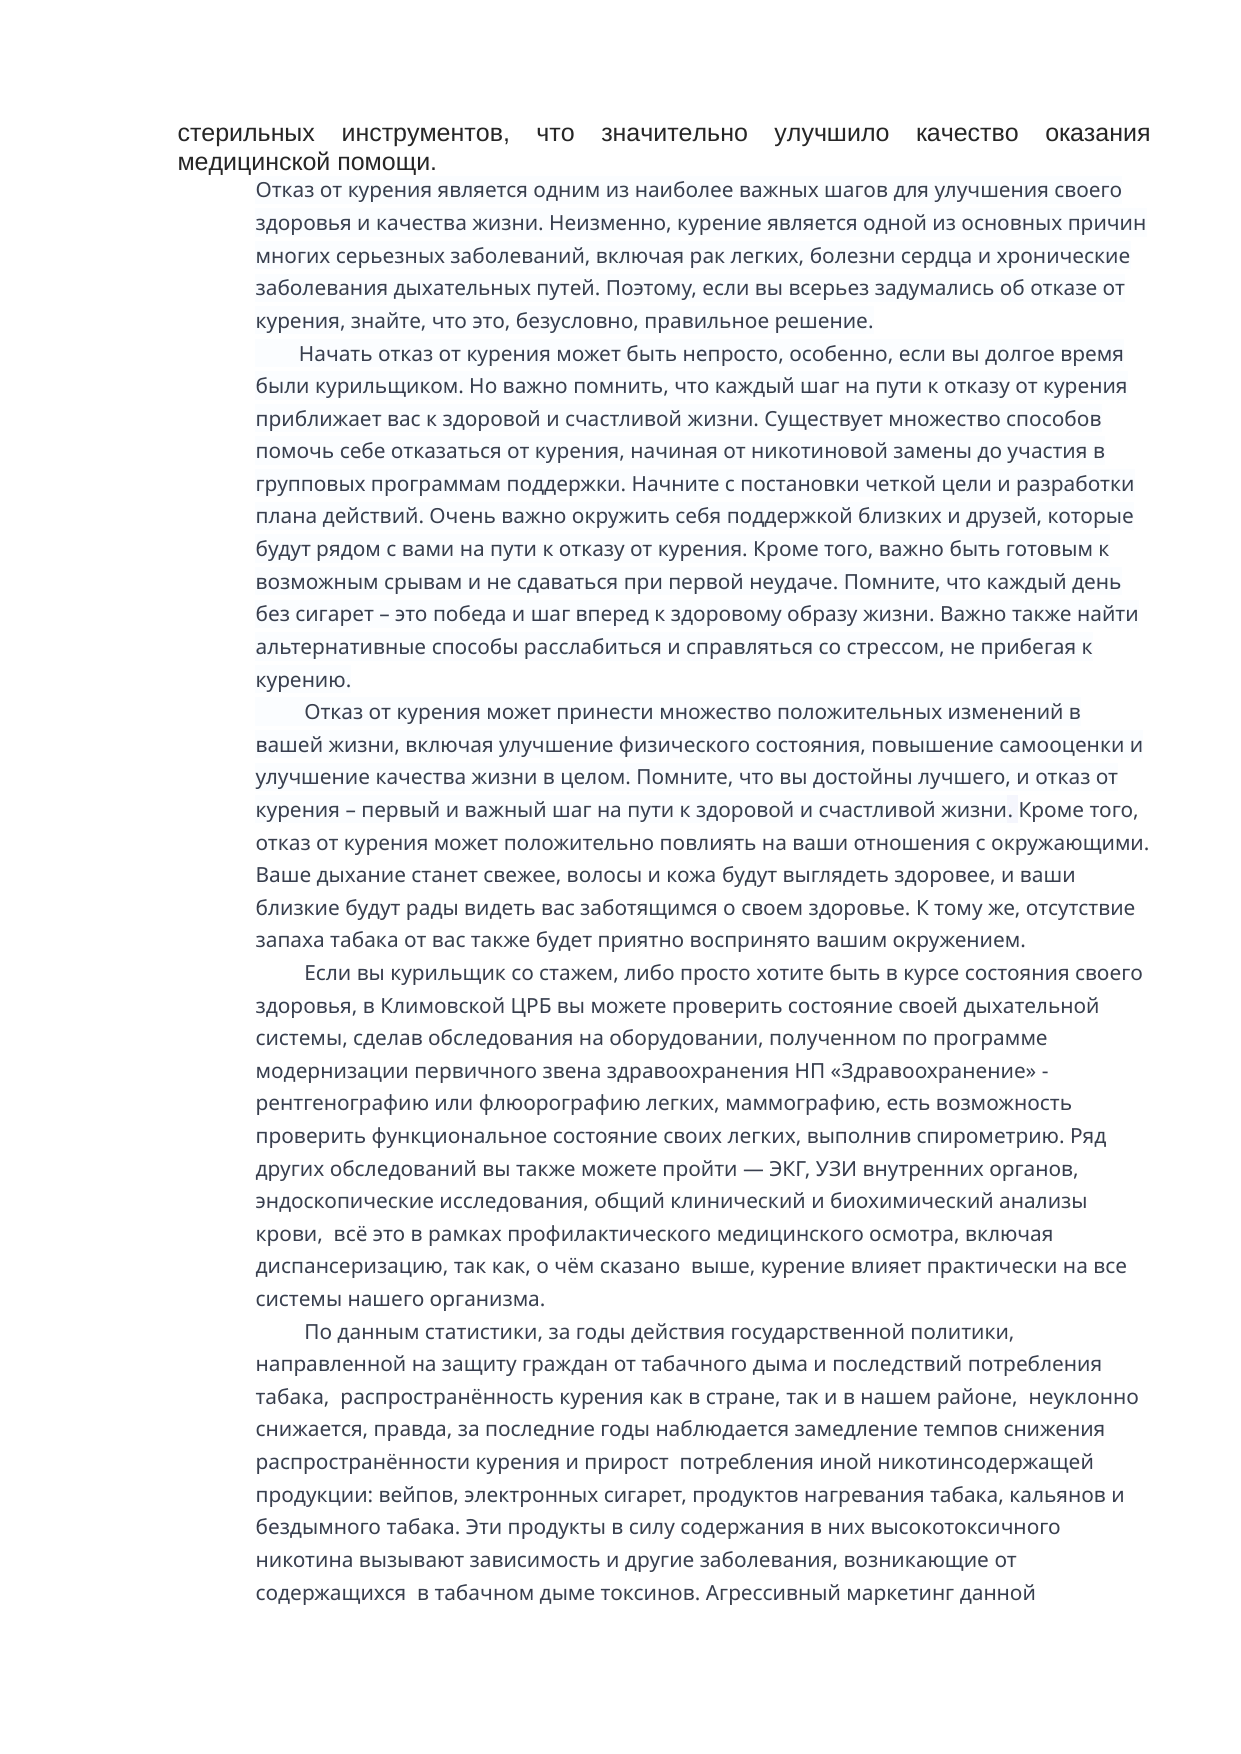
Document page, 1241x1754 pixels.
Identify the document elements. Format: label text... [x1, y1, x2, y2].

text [177, 118, 1152, 176]
text Отказ от курения является одним из наиболее важных шагов для улучшения своего здоровья и качества жизни. Неизменно, курение является одной из основных причин многих серьезных заболеваний, включая рак легких, болезни сердца и хронические заболевания дыхательных путей. Поэтому, если вы всерьез задумались об отказе от курения, знайте, что это, безусловно, правильное решение. Начать отказ от курения может быть непросто, особенно, если вы долгое время были курильщиком. Но важно помнить, что каждый шаг на пути к отказу от курения приближает вас к здоровой и счастливой жизни. Существует множество способов помочь себе отказаться от курения, начиная от никотиновой замены до участия в групповых программам поддержки. Начните с постановки четкой цели и разработки плана действий. Очень важно окружить себя поддержкой близких и друзей, которые будут рядом с вами на пути к отказу от курения. Кроме того, важно быть готовым к возможным срывам и не сдаваться при первой неудаче. Помните, что каждый день без сигарет – это победа и шаг вперед к здоровому образу жизни. Важно также найти альтернативные способы расслабиться и справляться со стрессом, не прибегая к курению. Отказ от курения может принести множество положительных изменений в вашей жизни, включая улучшение физического состояния, повышение самооценки и улучшение качества жизни в целом. Помните, что вы достойны лучшего, и отказ от курения – первый и важный шаг на пути к здоровой и счастливой жизни. Кроме того, отказ от курения может положительно повлиять на ваши отношения с окружающими. Ваше дыхание станет свежее, волосы и кожа будут выглядеть здоровее, и ваши близкие будут рады видеть вас заботящимся о своем здоровье. К тому же, отсутствие запаха табака от вас также будет приятно воспринято вашим окружением. Если вы курильщик со стажем, либо просто хотите быть в курсе состояния своего здоровья, в Климовской ЦРБ вы можете проверить состояние своей дыхательной системы, сделав обследования на оборудовании, полученном по программе модернизации первичного звена здравоохранения НП «Здравоохранение» - рентгенографию или флюорографию легких, маммографию, есть возможность проверить функциональное состояние своих легких, выполнив спирометрию. Ряд других обследований вы также можете пройти — ЭКГ, УЗИ внутренних органов, эндоскопические исследования, общий клинический и биохимический анализы крови, всё это в рамках профилактического медицинского осмотра, включая диспансеризацию, так как, о чём сказано выше, курение влияет практически на все системы нашего организма. [255, 176, 1152, 1313]
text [255, 1317, 1152, 1606]
